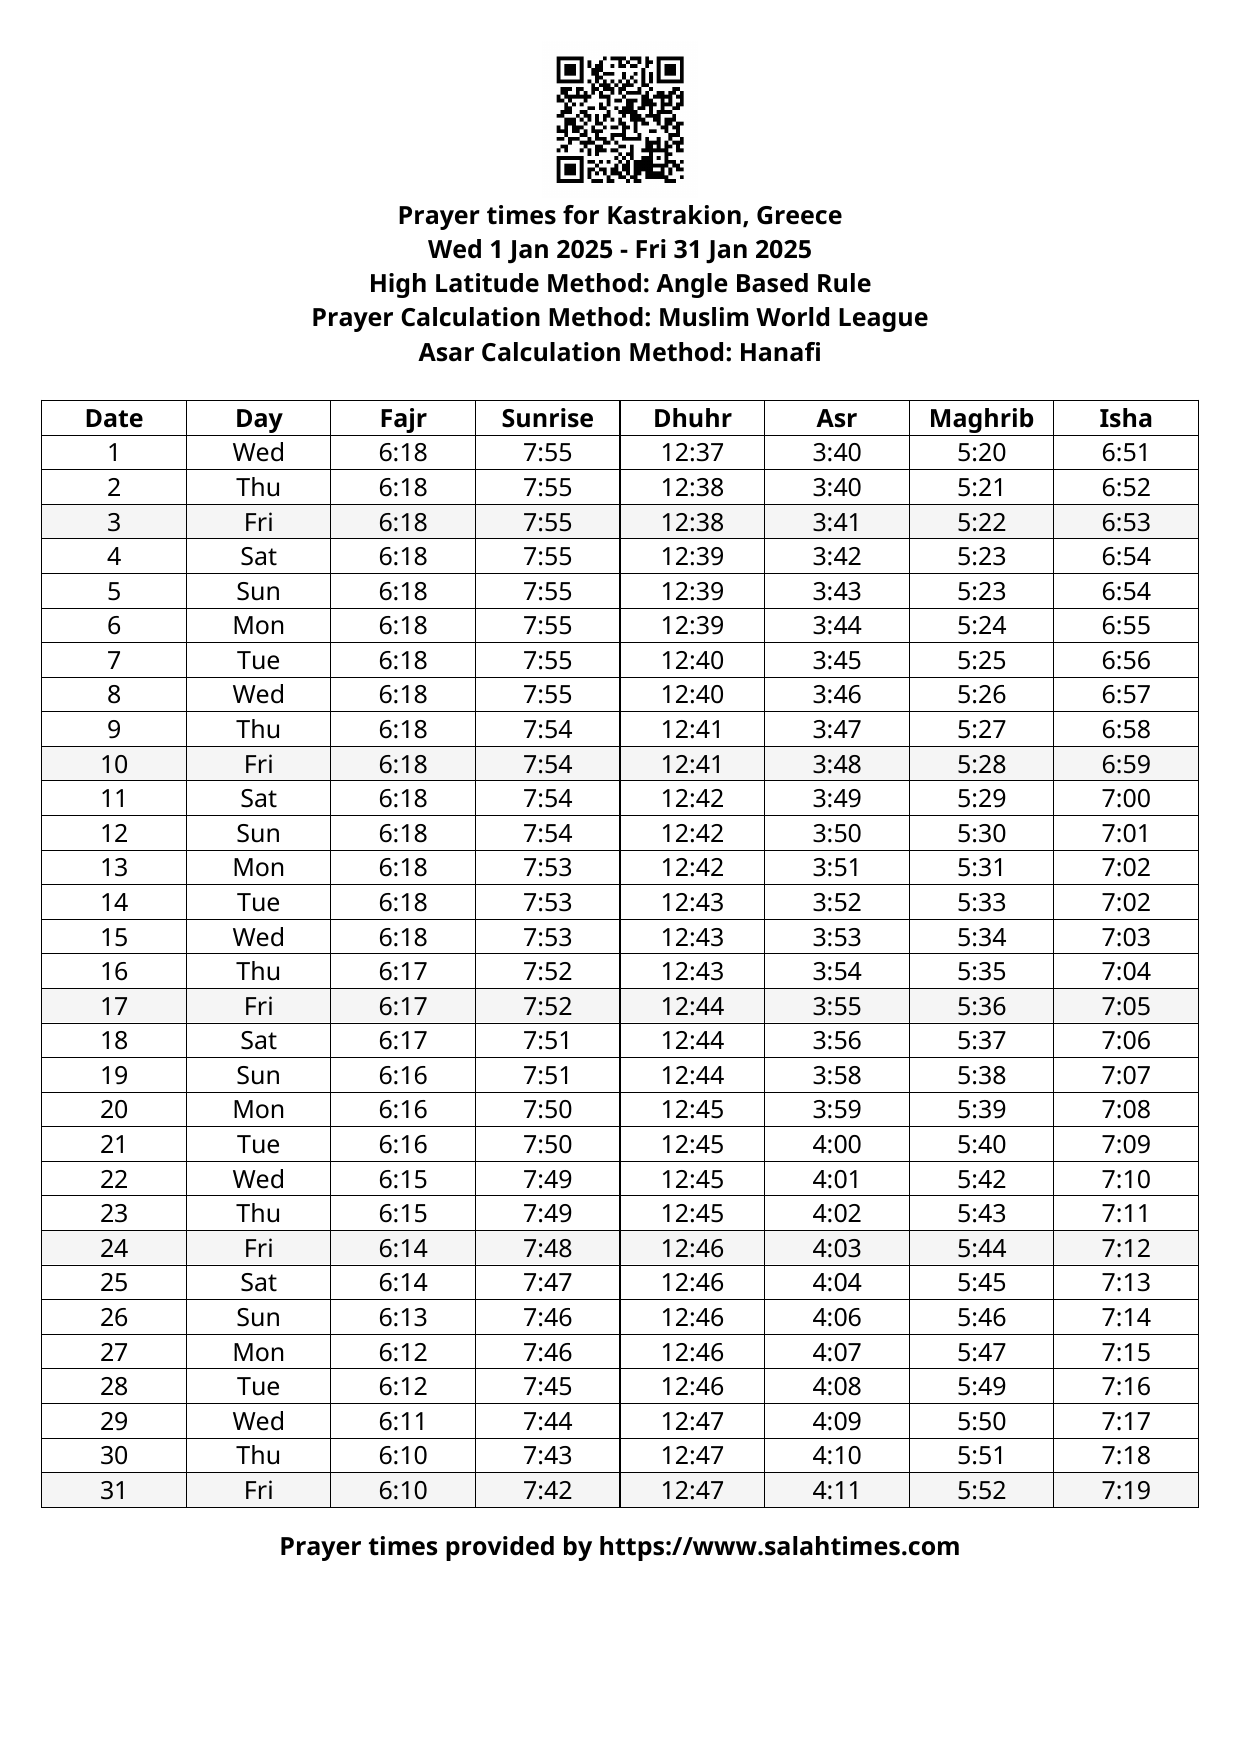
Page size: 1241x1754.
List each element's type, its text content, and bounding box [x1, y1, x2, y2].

table_cell 7:03 [1054, 920, 1198, 953]
table_cell 3:45 [765, 643, 909, 677]
table_cell 27 [42, 1335, 186, 1368]
table_header Asr [765, 401, 909, 434]
table_cell 3:42 [765, 539, 909, 573]
table_cell 7:55 [476, 539, 619, 573]
text Asar Calculation Method: Hanafi [42, 334, 1198, 368]
table_cell 3:40 [765, 470, 909, 504]
table_cell 4:10 [765, 1439, 909, 1472]
table_cell 3:59 [765, 1093, 909, 1126]
table_cell 3:52 [765, 885, 909, 919]
table_cell 7:07 [1054, 1058, 1198, 1092]
table_cell 7:55 [476, 678, 619, 711]
table_cell 7:45 [476, 1369, 619, 1403]
table_cell 6:18 [331, 816, 475, 849]
table_cell 5 [42, 574, 186, 607]
table_cell 23 [42, 1196, 186, 1230]
table_cell 5:24 [910, 609, 1053, 642]
table_cell 7:52 [476, 954, 619, 988]
table_cell 5:27 [910, 712, 1053, 746]
table_cell 6:54 [1054, 574, 1198, 607]
table_cell 6:16 [331, 1127, 475, 1161]
table_cell 7:15 [1054, 1335, 1198, 1368]
table_cell 12:42 [621, 851, 764, 884]
table_cell 4:11 [765, 1473, 909, 1507]
table_cell 7:02 [1054, 885, 1198, 919]
table_cell 6:17 [331, 989, 475, 1022]
table_cell Wed [187, 920, 330, 953]
table_cell 7:04 [1054, 954, 1198, 988]
table_cell Fri [187, 505, 330, 538]
table_cell 12:43 [621, 920, 764, 953]
table_header Date [42, 401, 186, 434]
table_cell 12:38 [621, 470, 764, 504]
table_cell 12:40 [621, 678, 764, 711]
table_cell Mon [187, 1335, 330, 1368]
table_cell 7:53 [476, 851, 619, 884]
table_cell Thu [187, 712, 330, 746]
table_cell Sat [187, 1024, 330, 1057]
table_cell 5:33 [910, 885, 1053, 919]
table_cell 6:18 [331, 747, 475, 780]
table_cell 7:55 [476, 574, 619, 607]
table_cell 7:02 [1054, 851, 1198, 884]
table_cell 5:45 [910, 1266, 1053, 1299]
table_header Maghrib [910, 401, 1053, 434]
table_cell Tue [187, 1369, 330, 1403]
table_cell 12:47 [621, 1473, 764, 1507]
table_cell 12:44 [621, 1058, 764, 1092]
table_cell 6:10 [331, 1439, 475, 1472]
table_cell Mon [187, 851, 330, 884]
table_cell 2 [42, 470, 186, 504]
table_cell 3:44 [765, 609, 909, 642]
table_cell 6:17 [331, 954, 475, 988]
table_cell 3:53 [765, 920, 909, 953]
table_cell 5:44 [910, 1231, 1053, 1264]
table_cell 7:14 [1054, 1300, 1198, 1334]
table_cell 5:39 [910, 1093, 1053, 1126]
table_cell 12:42 [621, 781, 764, 815]
table_cell 12:43 [621, 885, 764, 919]
table_cell 5:23 [910, 574, 1053, 607]
table_cell 7:44 [476, 1404, 619, 1437]
table_cell 12:46 [621, 1335, 764, 1368]
table_cell 5:31 [910, 851, 1053, 884]
table_cell 12:45 [621, 1162, 764, 1195]
table_cell Thu [187, 954, 330, 988]
table_cell 17 [42, 989, 186, 1022]
picture [542, 41, 699, 198]
table_cell 3:54 [765, 954, 909, 988]
table_cell 6:14 [331, 1231, 475, 1264]
table_cell 12:44 [621, 1024, 764, 1057]
table_cell 18 [42, 1024, 186, 1057]
table_cell 7:42 [476, 1473, 619, 1507]
table_cell 5:22 [910, 505, 1053, 538]
table_cell 3:43 [765, 574, 909, 607]
table_cell 5:49 [910, 1369, 1053, 1403]
table_cell 7:55 [476, 505, 619, 538]
table_cell 5:21 [910, 470, 1053, 504]
table_cell 7:10 [1054, 1162, 1198, 1195]
table_cell 6:13 [331, 1300, 475, 1334]
table_cell 6:53 [1054, 505, 1198, 538]
table_cell 3:46 [765, 678, 909, 711]
table_cell 6:18 [331, 712, 475, 746]
table_cell 10 [42, 747, 186, 780]
table_cell 7:09 [1054, 1127, 1198, 1161]
table_cell Wed [187, 678, 330, 711]
table_cell 5:46 [910, 1300, 1053, 1334]
table_cell 7:51 [476, 1024, 619, 1057]
table_cell 6:18 [331, 505, 475, 538]
table_cell Wed [187, 1162, 330, 1195]
table_cell 6:18 [331, 885, 475, 919]
table_cell 3 [42, 505, 186, 538]
table_cell 12:39 [621, 574, 764, 607]
table_cell Fri [187, 989, 330, 1022]
table_cell 6:18 [331, 470, 475, 504]
table_cell 6:54 [1054, 539, 1198, 573]
table_cell 12:40 [621, 643, 764, 677]
table_cell Tue [187, 1127, 330, 1161]
table_cell 19 [42, 1058, 186, 1092]
table_cell 4 [42, 539, 186, 573]
table_cell 4:01 [765, 1162, 909, 1195]
table_cell 4:03 [765, 1231, 909, 1264]
table_cell 7:54 [476, 781, 619, 815]
table_cell 12:38 [621, 505, 764, 538]
table_cell 5:43 [910, 1196, 1053, 1230]
table_cell Sat [187, 1266, 330, 1299]
table_cell 5:38 [910, 1058, 1053, 1092]
table_cell 3:55 [765, 989, 909, 1022]
table_cell 7:06 [1054, 1024, 1198, 1057]
table_cell 12:46 [621, 1369, 764, 1403]
table_cell 7:54 [476, 712, 619, 746]
table_cell 5:52 [910, 1473, 1053, 1507]
table_cell Fri [187, 1473, 330, 1507]
table_cell 4:09 [765, 1404, 909, 1437]
text High Latitude Method: Angle Based Rule [42, 266, 1198, 300]
table_cell 6:57 [1054, 678, 1198, 711]
table_cell 13 [42, 851, 186, 884]
table_cell 12:39 [621, 539, 764, 573]
table_cell 5:26 [910, 678, 1053, 711]
table_cell 3:47 [765, 712, 909, 746]
table_cell 7:00 [1054, 781, 1198, 815]
table_cell 1 [42, 436, 186, 469]
table_cell 11 [42, 781, 186, 815]
table_cell 6:18 [331, 539, 475, 573]
table_cell 28 [42, 1369, 186, 1403]
table_cell 7:05 [1054, 989, 1198, 1022]
table_cell 9 [42, 712, 186, 746]
table_cell Mon [187, 609, 330, 642]
table_cell Sat [187, 539, 330, 573]
table_cell Mon [187, 1093, 330, 1126]
table_cell 15 [42, 920, 186, 953]
table_cell 5:51 [910, 1439, 1053, 1472]
table_cell 12:42 [621, 816, 764, 849]
table_cell 7:47 [476, 1266, 619, 1299]
table_cell 22 [42, 1162, 186, 1195]
table_cell 6:55 [1054, 609, 1198, 642]
table_cell 7 [42, 643, 186, 677]
text Prayer Calculation Method: Muslim World League [42, 300, 1198, 334]
table_cell 7:52 [476, 989, 619, 1022]
table_cell 12:46 [621, 1266, 764, 1299]
table_cell 6:16 [331, 1093, 475, 1126]
table_cell 4:06 [765, 1300, 909, 1334]
table_cell 7:46 [476, 1335, 619, 1368]
table_cell 12 [42, 816, 186, 849]
table_cell 7:19 [1054, 1473, 1198, 1507]
table_cell Fri [187, 1231, 330, 1264]
table_cell 7:11 [1054, 1196, 1198, 1230]
table_cell 8 [42, 678, 186, 711]
table_cell 12:43 [621, 954, 764, 988]
table_cell 6:51 [1054, 436, 1198, 469]
table_cell 26 [42, 1300, 186, 1334]
table_cell 7:53 [476, 885, 619, 919]
table_cell 7:08 [1054, 1093, 1198, 1126]
table_cell 7:16 [1054, 1369, 1198, 1403]
table_cell Sun [187, 1300, 330, 1334]
table_cell 12:41 [621, 712, 764, 746]
table_cell 6:17 [331, 1024, 475, 1057]
table_cell 5:28 [910, 747, 1053, 780]
table_cell 12:46 [621, 1300, 764, 1334]
table_cell Sat [187, 781, 330, 815]
table_cell 6:18 [331, 643, 475, 677]
table_cell Sun [187, 816, 330, 849]
table_cell 7:18 [1054, 1439, 1198, 1472]
table_cell 30 [42, 1439, 186, 1472]
table_cell 24 [42, 1231, 186, 1264]
table_cell Sun [187, 574, 330, 607]
table_cell 5:40 [910, 1127, 1053, 1161]
table_cell Sun [187, 1058, 330, 1092]
table_cell 5:25 [910, 643, 1053, 677]
table_cell 12:44 [621, 989, 764, 1022]
table_cell 6:59 [1054, 747, 1198, 780]
table_header Sunrise [476, 401, 619, 434]
table_cell 7:55 [476, 609, 619, 642]
table_cell 6:10 [331, 1473, 475, 1507]
table_cell 7:54 [476, 816, 619, 849]
table_cell 5:35 [910, 954, 1053, 988]
table_cell 7:55 [476, 436, 619, 469]
table_cell Fri [187, 747, 330, 780]
table_cell Wed [187, 436, 330, 469]
table_cell 20 [42, 1093, 186, 1126]
table_cell 6:58 [1054, 712, 1198, 746]
table_cell 5:37 [910, 1024, 1053, 1057]
table_header Isha [1054, 401, 1198, 434]
table_cell Thu [187, 1196, 330, 1230]
table_cell 7:51 [476, 1058, 619, 1092]
table_cell Wed [187, 1404, 330, 1437]
table_cell 3:41 [765, 505, 909, 538]
table_cell 7:55 [476, 470, 619, 504]
text Wed 1 Jan 2025 - Fri 31 Jan 2025 [42, 232, 1198, 266]
table_cell 25 [42, 1266, 186, 1299]
table_cell 7:50 [476, 1127, 619, 1161]
table_cell 7:54 [476, 747, 619, 780]
table_cell 3:49 [765, 781, 909, 815]
text Prayer times for Kastrakion, Greece [42, 198, 1198, 232]
table_cell 3:58 [765, 1058, 909, 1092]
table_cell 6:18 [331, 574, 475, 607]
table_cell 5:42 [910, 1162, 1053, 1195]
table_cell 6:56 [1054, 643, 1198, 677]
table_cell 4:02 [765, 1196, 909, 1230]
table_cell Tue [187, 885, 330, 919]
table_cell 12:46 [621, 1231, 764, 1264]
table_cell 16 [42, 954, 186, 988]
table_cell 4:08 [765, 1369, 909, 1403]
table_cell 21 [42, 1127, 186, 1161]
table_cell Tue [187, 643, 330, 677]
text Prayer times provided by https://www.salahtimes.com [42, 1528, 1198, 1563]
table_cell 12:45 [621, 1127, 764, 1161]
table_cell 3:56 [765, 1024, 909, 1057]
table_cell Thu [187, 1439, 330, 1472]
table_cell 14 [42, 885, 186, 919]
table_cell 5:36 [910, 989, 1053, 1022]
table_cell 5:20 [910, 436, 1053, 469]
table_cell 7:48 [476, 1231, 619, 1264]
table_cell 7:53 [476, 920, 619, 953]
table_cell 5:47 [910, 1335, 1053, 1368]
table_cell 6:18 [331, 609, 475, 642]
table_cell 7:13 [1054, 1266, 1198, 1299]
table_cell 5:34 [910, 920, 1053, 953]
table_cell 6:15 [331, 1196, 475, 1230]
table_cell 12:45 [621, 1093, 764, 1126]
table_cell 7:17 [1054, 1404, 1198, 1437]
table_cell 7:50 [476, 1093, 619, 1126]
table_header Day [187, 401, 330, 434]
table_cell 12:47 [621, 1439, 764, 1472]
table_cell 6:14 [331, 1266, 475, 1299]
table_cell 7:55 [476, 643, 619, 677]
table_cell 3:51 [765, 851, 909, 884]
table_header Dhuhr [621, 401, 764, 434]
table_cell 7:49 [476, 1196, 619, 1230]
table_cell 12:37 [621, 436, 764, 469]
table_cell 5:50 [910, 1404, 1053, 1437]
table_cell 7:01 [1054, 816, 1198, 849]
table_cell 4:07 [765, 1335, 909, 1368]
table_cell 7:49 [476, 1162, 619, 1195]
table_cell 12:39 [621, 609, 764, 642]
table_cell 7:12 [1054, 1231, 1198, 1264]
table_cell 7:46 [476, 1300, 619, 1334]
table_cell 6:15 [331, 1162, 475, 1195]
table_cell 6:12 [331, 1369, 475, 1403]
table_cell 6 [42, 609, 186, 642]
table_cell 3:40 [765, 436, 909, 469]
table_cell 6:12 [331, 1335, 475, 1368]
table_cell 4:04 [765, 1266, 909, 1299]
table_cell 5:29 [910, 781, 1053, 815]
table_cell 12:41 [621, 747, 764, 780]
table_cell 29 [42, 1404, 186, 1437]
table_cell Thu [187, 470, 330, 504]
table_cell 6:18 [331, 781, 475, 815]
table_cell 31 [42, 1473, 186, 1507]
table_cell 12:47 [621, 1404, 764, 1437]
table_cell 6:18 [331, 851, 475, 884]
table_cell 7:43 [476, 1439, 619, 1472]
table_cell 6:18 [331, 678, 475, 711]
table_cell 5:30 [910, 816, 1053, 849]
table_cell 6:18 [331, 920, 475, 953]
table_cell 6:18 [331, 436, 475, 469]
table_cell 6:16 [331, 1058, 475, 1092]
table_cell 12:45 [621, 1196, 764, 1230]
table_cell 3:50 [765, 816, 909, 849]
table_header Fajr [331, 401, 475, 434]
table_cell 3:48 [765, 747, 909, 780]
table_cell 5:23 [910, 539, 1053, 573]
table_cell 4:00 [765, 1127, 909, 1161]
table_cell 6:52 [1054, 470, 1198, 504]
table_cell 6:11 [331, 1404, 475, 1437]
